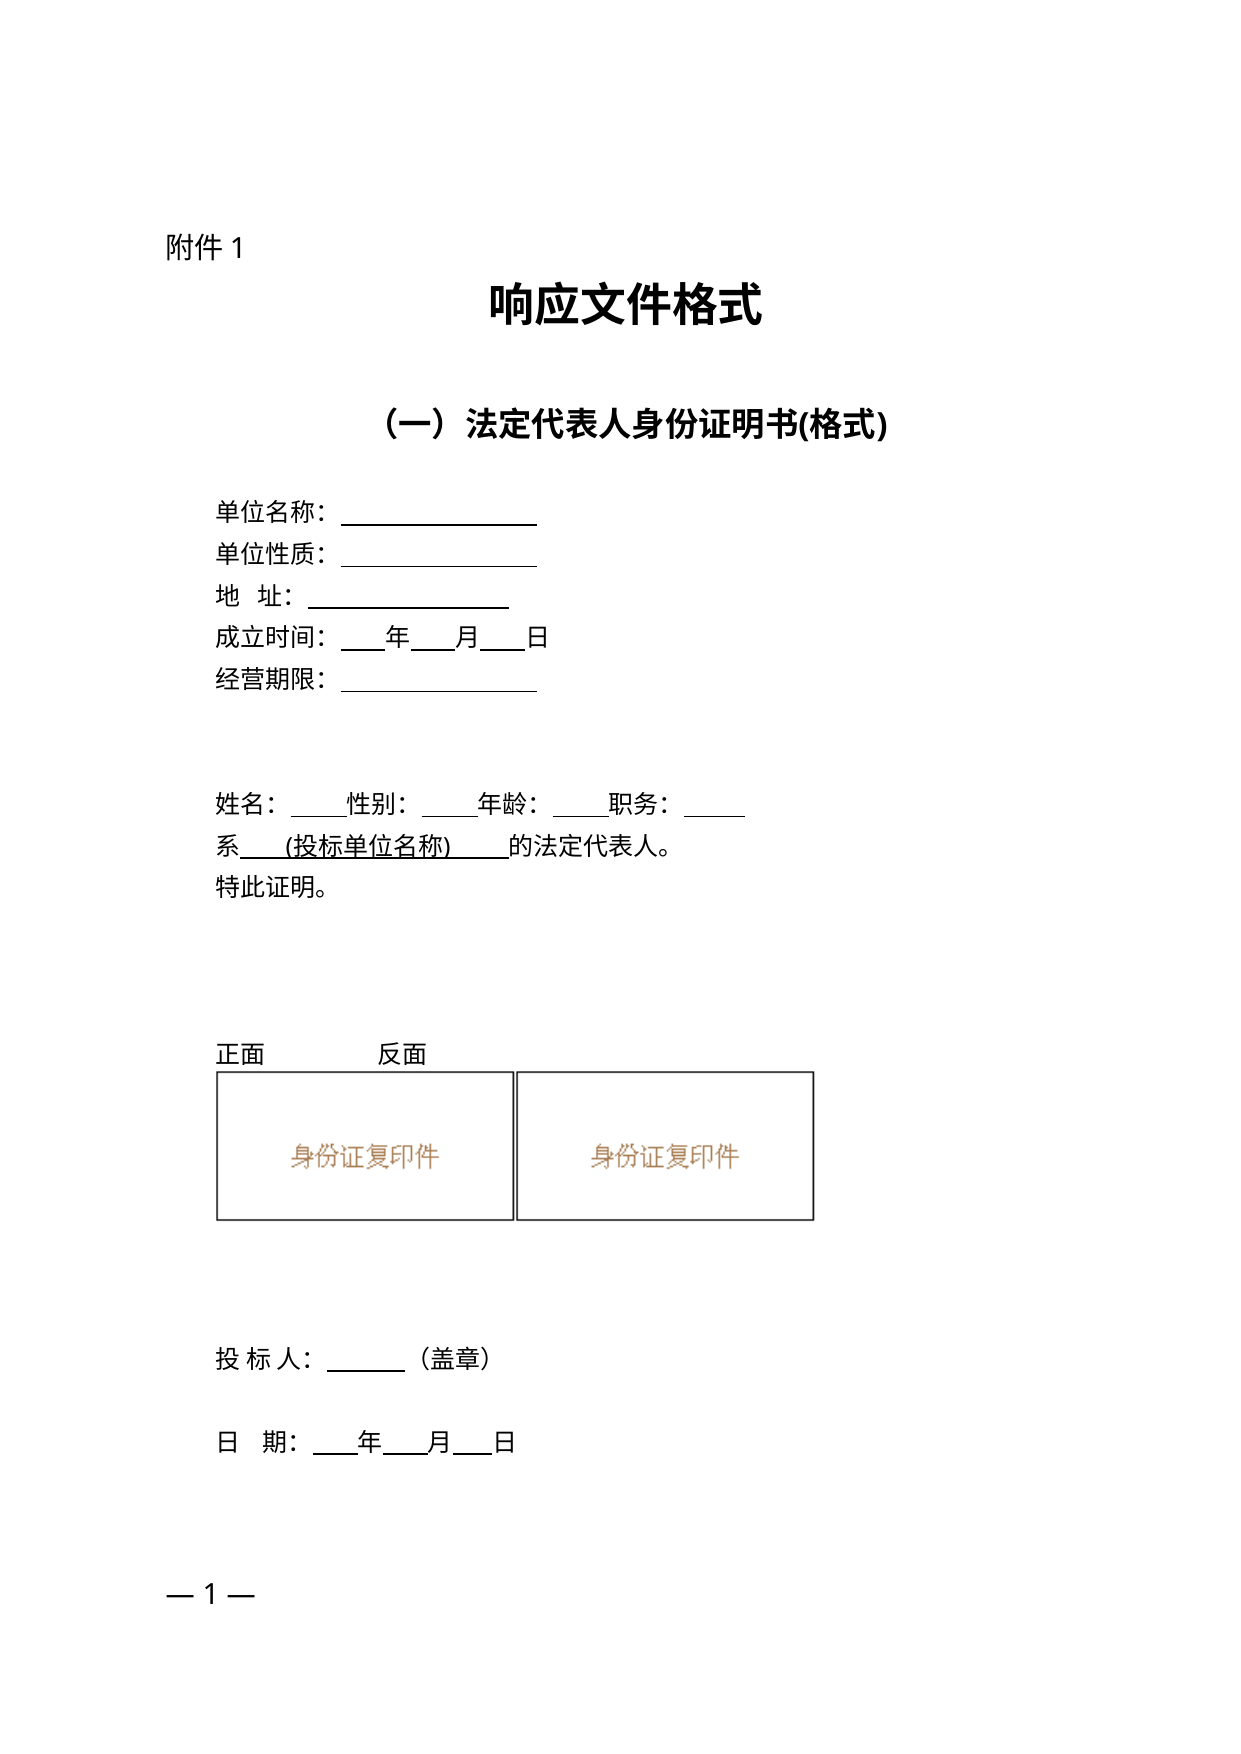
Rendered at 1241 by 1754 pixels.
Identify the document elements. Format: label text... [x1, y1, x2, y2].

text 正面 反面 [165, 1029, 1087, 1071]
text 单位性质： [165, 529, 1087, 571]
text 投 标 人： （盖章） [165, 1334, 1087, 1375]
text 地 址： [165, 571, 1087, 612]
text 系 (投标单位名称) 的法定代表人。 [165, 821, 1087, 862]
text 附件1 [165, 218, 1087, 268]
text 成立时间： 年 月 日 [165, 612, 1087, 654]
text （一）法定代表人身份证明书(格式) [165, 397, 1087, 446]
picture [215, 1070, 816, 1251]
text 响应文件格式 [165, 268, 1087, 335]
text 经营期限： [165, 654, 1087, 696]
text 单位名称： [165, 487, 1087, 529]
text 特此证明。 [165, 862, 1087, 904]
text 日 期： 年 月 日 [165, 1417, 1087, 1459]
text 姓名： 性别： 年龄： 职务： [165, 779, 1087, 821]
